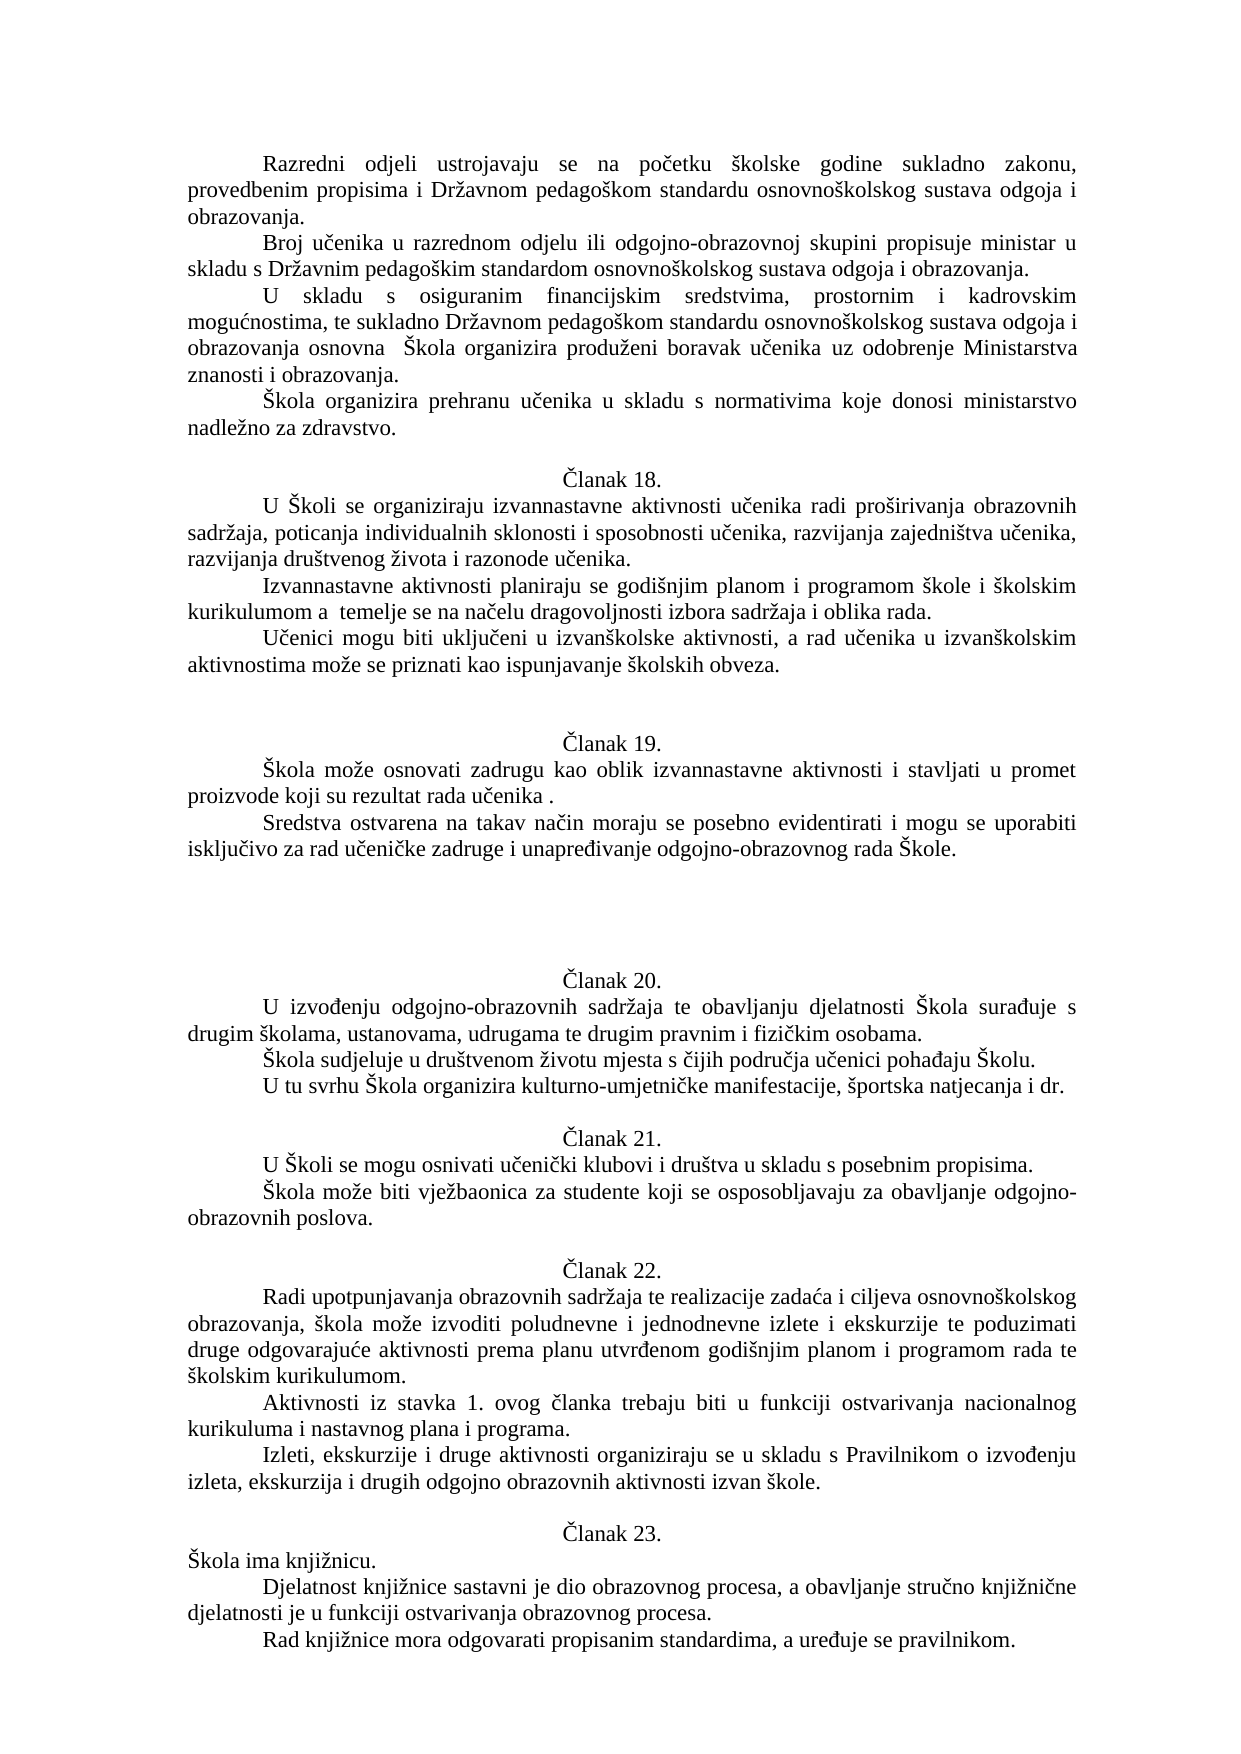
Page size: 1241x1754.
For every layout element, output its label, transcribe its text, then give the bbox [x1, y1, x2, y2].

text Razredni odjeli ustrojavaju se na početku školske godine sukladno zakonu, provedbenim propisima i Državnom pedagoškom standardu osnovnoškolskog sustava odgoja i obrazovanja. [187, 150, 1078, 229]
text Članak 22. [487, 1257, 1078, 1283]
text Sredstva ostvarena na takav način moraju se posebno evidentirati i mogu se uporabiti isključivo za rad učeničke zadruge i unapređivanje odgojno-obrazovnog rada Škole. [187, 809, 1078, 862]
text U izvođenju odgojno-obrazovnih sadržaja te obavljanju djelatnosti Škola surađuje s drugim školama, ustanovama, udrugama te drugim pravnim i fizičkim osobama. [187, 993, 1078, 1046]
text U Školi se organiziraju izvannastavne aktivnosti učenika radi proširivanja obrazovnih sadržaja, poticanja individualnih sklonosti i sposobnosti učenika, razvijanja zajedništva učenika, razvijanja društvenog života i razonode učenika. [187, 493, 1078, 572]
text U Školi se mogu osnivati učenički klubovi i društva u skladu s posebnim propisima. [187, 1151, 1078, 1178]
text U skladu s osiguranim financijskim sredstvima, prostornim i kadrovskim mogućnostima, te sukladno Državnom pedagoškom standardu osnovnoškolskog sustava odgoja i obrazovanja osnovna Škola organizira produženi boravak učenika uz odobrenje Ministarstva znanosti i obrazovanja. [187, 282, 1078, 387]
text Djelatnost knjižnice sastavni je dio obrazovnog procesa, a obavljanje stručno knjižnične djelatnosti je u funkciji ostvarivanja obrazovnog procesa. [187, 1573, 1078, 1626]
text U tu svrhu Škola organizira kulturno-umjetničke manifestacije, športska natjecanja i dr. [187, 1072, 1078, 1099]
text Škola može osnovati zadrugu kao oblik izvannastavne aktivnosti i stavljati u promet proizvode koji su rezultat rada učenika . [187, 756, 1078, 809]
text Rad knjižnice mora odgovarati propisanim standardima, a uređuje se pravilnikom. [187, 1626, 1078, 1652]
text Članak 23. [487, 1520, 1078, 1547]
text Učenici mogu biti uključeni u izvanškolske aktivnosti, a rad učenika u izvanškolskim aktivnostima može se priznati kao ispunjavanje školskih obveza. [187, 624, 1078, 677]
text Broj učenika u razrednom odjelu ili odgojno-obrazovnoj skupini propisuje ministar u skladu s Državnim pedagoškim standardom osnovnoškolskog sustava odgoja i obrazovanja. [187, 229, 1078, 282]
text Škola organizira prehranu učenika u skladu s normativima koje donosi ministarstvo nadležno za zdravstvo. [187, 387, 1078, 440]
text Članak 19. [487, 730, 1078, 756]
text Škola može biti vježbaonica za studente koji se osposobljavaju za obavljanje odgojno-obrazovnih poslova. [187, 1178, 1078, 1231]
text Aktivnosti iz stavka 1. ovog članka trebaju biti u funkciji ostvarivanja nacionalnog kurikuluma i nastavnog plana i programa. [187, 1389, 1078, 1441]
text Članak 20. [487, 967, 1078, 993]
text Članak 18. [487, 466, 1078, 493]
text Škola ima knjižnicu. [187, 1547, 1078, 1573]
text Škola sudjeluje u društvenom životu mjesta s čijih područja učenici pohađaju Školu. [187, 1046, 1078, 1072]
text Izvannastavne aktivnosti planiraju se godišnjim planom i programom škole i školskim kurikulumom a temelje se na načelu dragovoljnosti izbora sadržaja i oblika rada. [187, 572, 1078, 624]
text Izleti, ekskurzije i druge aktivnosti organiziraju se u skladu s Pravilnikom o izvođenju izleta, ekskurzija i drugih odgojno obrazovnih aktivnosti izvan škole. [187, 1441, 1078, 1494]
text Članak 21. [487, 1125, 1078, 1151]
text Radi upotpunjavanja obrazovnih sadržaja te realizacije zadaća i ciljeva osnovnoškolskog obrazovanja, škola može izvoditi poludnevne i jednodnevne izlete i ekskurzije te poduzimati druge odgovarajuće aktivnosti prema planu utvrđenom godišnjim planom i programom rada te školskim kurikulumom. [187, 1283, 1078, 1389]
